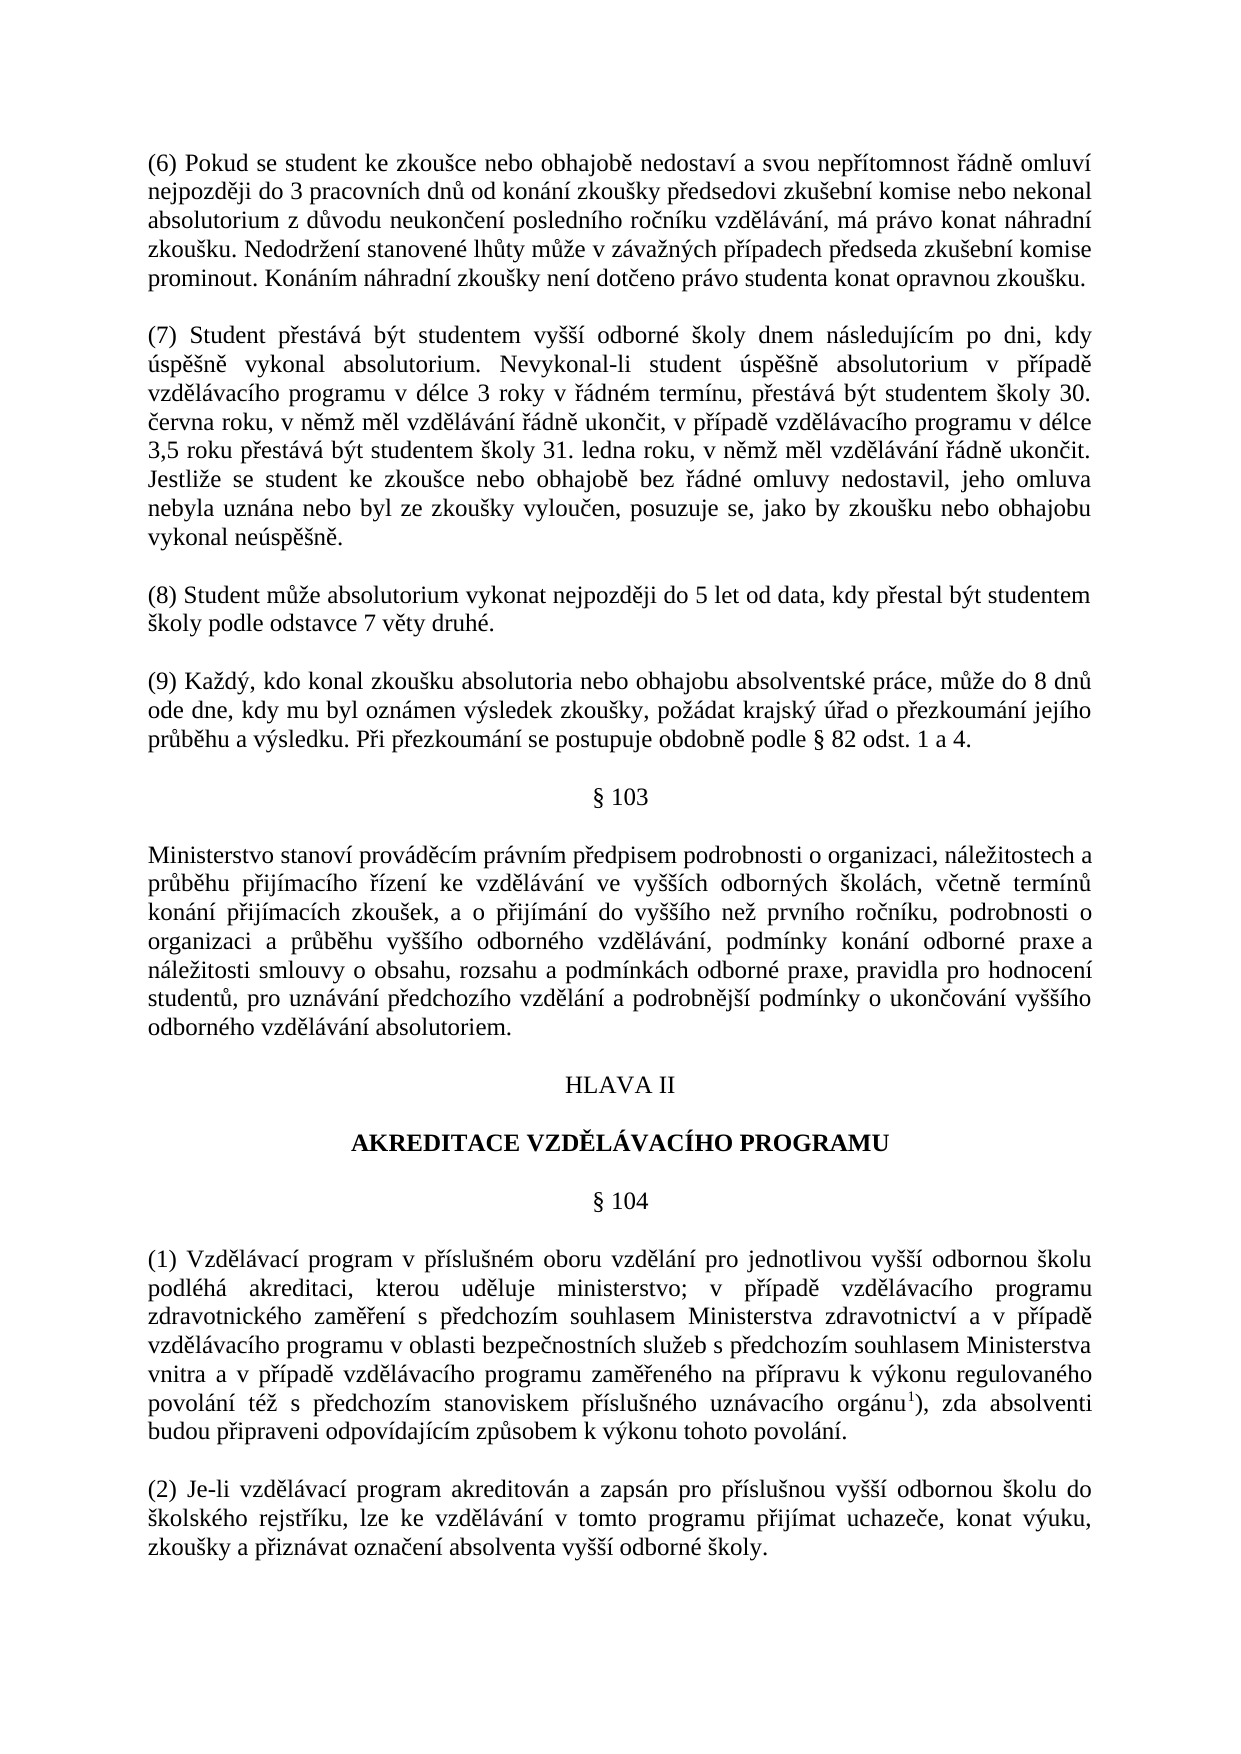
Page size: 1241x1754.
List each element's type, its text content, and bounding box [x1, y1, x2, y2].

text (7) Student přestává být studentem vyšší odborné školy dnem následujícím po dni, kdy úspěšně vykonal absolutorium. Nevykonal-li student úspěšně absolutorium v případě vzdělávacího programu v délce 3 roky v řádném termínu, přestává být studentem školy 30. června roku, v němž měl vzdělávání řádně ukončit, v případě vzdělávacího programu v délce 3,5 roku přestává být studentem školy 31. ledna roku, v němž měl vzdělávání řádně ukončit. Jestliže se student ke zkoušce nebo obhajobě bez řádné omluvy nedostavil, jeho omluva nebyla uznána nebo byl ze zkoušky vyloučen, posuzuje se, jako by zkoušku nebo obhajobu vykonal neúspěšně. [148, 321, 1093, 551]
text (1) Vzdělávací program v příslušném oboru vzdělání pro jednotlivou vyšší odbornou školu podléhá akreditaci, kterou uděluje ministerstvo; v případě vzdělávacího programu zdravotnického zaměření s předchozím souhlasem Ministerstva zdravotnictví a v případě vzdělávacího programu v oblasti bezpečnostních služeb s předchozím souhlasem Ministerstva vnitra a v případě vzdělávacího programu zaměřeného na přípravu k výkonu regulovaného povolání též s předchozím stanoviskem příslušného uznávacího orgánu1), zda absolventi budou připraveni odpovídajícím způsobem k výkonu tohoto povolání. [148, 1244, 1093, 1445]
text HLAVA II [148, 1070, 1093, 1099]
text (8) Student může absolutorium vykonat nejpozději do 5 let od data, kdy přestal být studentem školy podle odstavce 7 věty druhé. [148, 580, 1093, 637]
text Ministerstvo stanoví prováděcím právním předpisem podrobnosti o organizaci, náležitostech a průběhu přijímacího řízení ke vzdělávání ve vyšších odborných školách, včetně termínů konání přijímacích zkoušek, a o přijímání do vyššího než prvního ročníku, podrobnosti o organizaci a průběhu vyššího odborného vzdělávání, podmínky konání odborné praxe a náležitosti smlouvy o obsahu, rozsahu a podmínkách odborné praxe, pravidla pro hodnocení studentů, pro uznávání předchozího vzdělání a podrobnější podmínky o ukončování vyššího odborného vzdělávání absolutoriem. [148, 840, 1093, 1041]
text (9) Každý, kdo konal zkoušku absolutoria nebo obhajobu absolventské práce, může do 8 dnů ode dne, kdy mu byl oznámen výsledek zkoušky, požádat krajský úřad o přezkoumání jejího průběhu a výsledku. Při přezkoumání se postupuje obdobně podle § 82 odst. 1 a 4. [148, 666, 1093, 753]
text § 104 [148, 1186, 1093, 1215]
text (2) Je-li vzdělávací program akreditován a zapsán pro příslušnou vyšší odbornou školu do školského rejstříku, lze ke vzdělávání v tomto programu přijímat uchazeče, konat výuku, zkoušky a přiznávat označení absolventa vyšší odborné školy. [148, 1474, 1093, 1561]
text (6) Pokud se student ke zkoušce nebo obhajobě nedostaví a svou nepřítomnost řádně omluví nejpozději do 3 pracovních dnů od konání zkoušky předsedovi zkušební komise nebo nekonal absolutorium z důvodu neukončení posledního ročníku vzdělávání, má právo konat náhradní zkoušku. Nedodržení stanovené lhůty může v závažných případech předseda zkušební komise prominout. Konáním náhradní zkoušky není dotčeno právo studenta konat opravnou zkoušku. [148, 148, 1093, 291]
text AKREDITACE VZDĚLÁVACÍHO PROGRAMU [148, 1128, 1093, 1157]
text § 103 [148, 782, 1093, 811]
